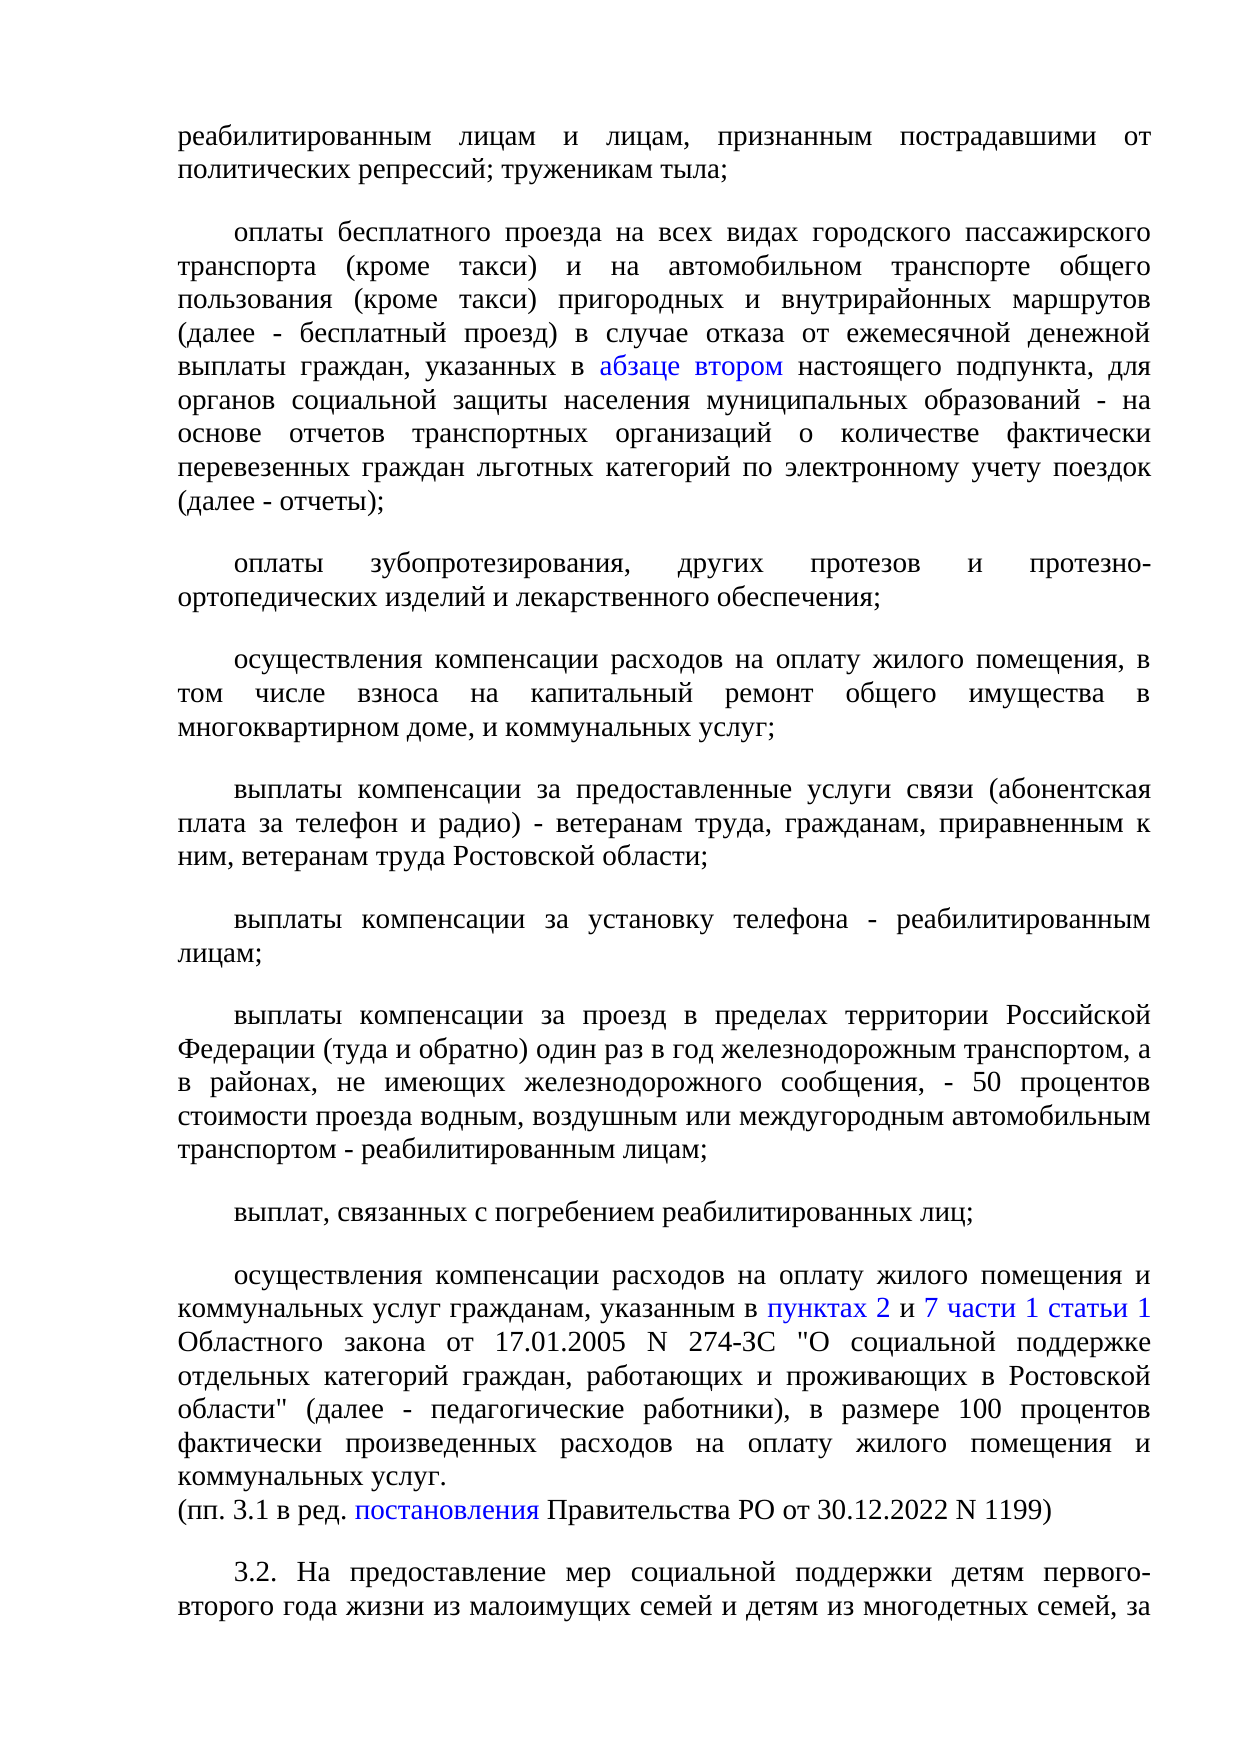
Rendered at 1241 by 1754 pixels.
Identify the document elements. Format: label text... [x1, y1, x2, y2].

text (пп. 3.1 в ред. постановления Правительства РО от 30.12.2022 N 1199) [177, 1492, 1152, 1525]
text осуществления компенсации расходов на оплату жилого помещения и коммунальных услуг гражданам, указанным в пунктах 2 и 7 части 1 статьи 1 Областного закона от 17.01.2005 N 274-ЗС "О социальной поддержке отдельных категорий граждан, работающих и проживающих в Ростовской области" (далее - педагогические работники), в размере 100 процентов фактически произведенных расходов на оплату жилого помещения и коммунальных услуг. [177, 1257, 1152, 1492]
text осуществления компенсации расходов на оплату жилого помещения, в том числе взноса на капитальный ремонт общего имущества в многоквартирном доме, и коммунальных услуг; [177, 642, 1152, 742]
text выплат, связанных с погребением реабилитированных лиц; [177, 1194, 1152, 1228]
text оплаты зубопротезирования, других протезов и протезно-ортопедических изделий и лекарственного обеспечения; [177, 545, 1152, 612]
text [177, 118, 1152, 185]
text выплаты компенсации за проезд в пределах территории Российской Федерации (туда и обратно) один раз в год железнодорожным транспортом, а в районах, не имеющих железнодорожного сообщения, - 50 процентов стоимости проезда водным, воздушным или междугородным автомобильным транспортом - реабилитированным лицам; [177, 997, 1152, 1165]
text оплаты бесплатного проезда на всех видах городского пассажирского транспорта (кроме такси) и на автомобильном транспорте общего пользования (кроме такси) пригородных и внутрирайонных маршрутов (далее - бесплатный проезд) в случае отказа от ежемесячной денежной выплаты граждан, указанных в абзаце втором настоящего подпункта, для органов социальной защиты населения муниципальных образований - на основе отчетов транспортных организаций о количестве фактически перевезенных граждан льготных категорий по электронному учету поездок (далее - отчеты); [177, 214, 1152, 516]
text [177, 1554, 1152, 1622]
text выплаты компенсации за предоставленные услуги связи (абонентская плата за телефон и радио) - ветеранам труда, гражданам, приравненным к ним, ветеранам труда Ростовской области; [177, 771, 1152, 872]
text выплаты компенсации за установку телефона - реабилитированным лицам; [177, 901, 1152, 968]
